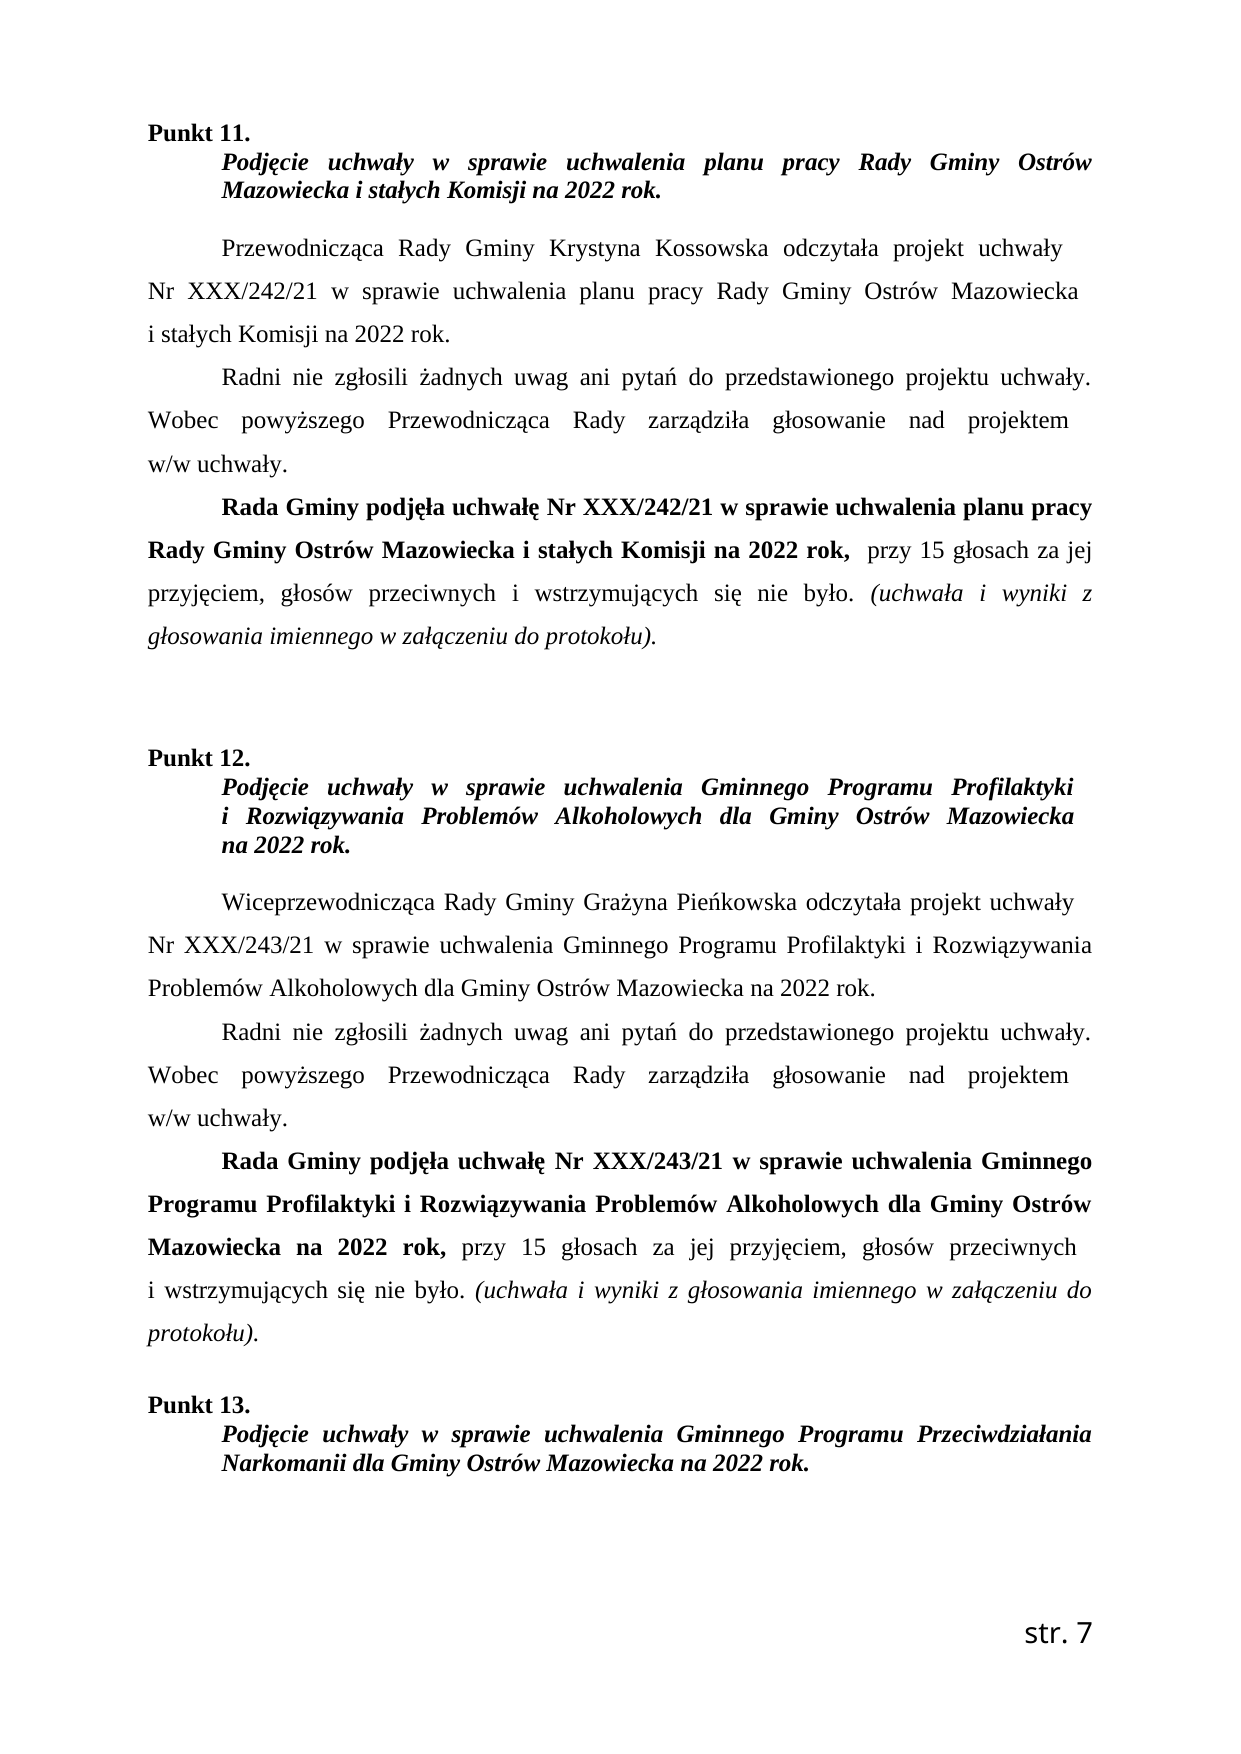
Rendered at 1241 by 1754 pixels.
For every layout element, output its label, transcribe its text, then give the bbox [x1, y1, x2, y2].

text Podjęcie uchwały w sprawie uchwalenia Gminnego Programu Profilaktyki i Rozwiązywania Problemów Alkoholowych dla Gminy Ostrów Mazowiecka na 2022 rok. [221, 772, 1093, 858]
text Podjęcie uchwały w sprawie uchwalenia planu pracy Rady Gminy Ostrów Mazowiecka i stałych Komisji na 2022 rok. [221, 147, 1093, 204]
text Punkt 13. [148, 1390, 1093, 1419]
text Punkt 11. [148, 118, 1093, 147]
text Przewodnicząca Rady Gminy Krystyna Kossowska odczytała projekt uchwały Nr XXX/242/21 w sprawie uchwalenia planu pracy Rady Gminy Ostrów Mazowiecka i stałych Komisji na 2022 rok. [148, 233, 1093, 348]
text Wiceprzewodnicząca Rady Gminy Grażyna Pieńkowska odczytała projekt uchwały Nr XXX/243/21 w sprawie uchwalenia Gminnego Programu Profilaktyki i Rozwiązywania Problemów Alkoholowych dla Gminy Ostrów Mazowiecka na 2022 rok. [148, 887, 1093, 1002]
text Rada Gminy podjęła uchwałę Nr XXX/243/21 w sprawie uchwalenia Gminnego Programu Profilaktyki i Rozwiązywania Problemów Alkoholowych dla Gminy Ostrów Mazowiecka na 2022 rok, przy 15 głosach za jej przyjęciem, głosów przeciwnych i wstrzymujących się nie było. (uchwała i wyniki z głosowania imiennego w załączeniu do protokołu). [148, 1146, 1093, 1347]
text Rada Gminy podjęła uchwałę Nr XXX/242/21 w sprawie uchwalenia planu pracy Rady Gminy Ostrów Mazowiecka i stałych Komisji na 2022 rok, przy 15 głosach za jej przyjęciem, głosów przeciwnych i wstrzymujących się nie było. (uchwała i wyniki z głosowania imiennego w załączeniu do protokołu). [148, 492, 1093, 650]
text Podjęcie uchwały w sprawie uchwalenia Gminnego Programu Przeciwdziałania Narkomanii dla Gminy Ostrów Mazowiecka na 2022 rok. [221, 1419, 1093, 1477]
text Punkt 12. [148, 743, 1093, 772]
